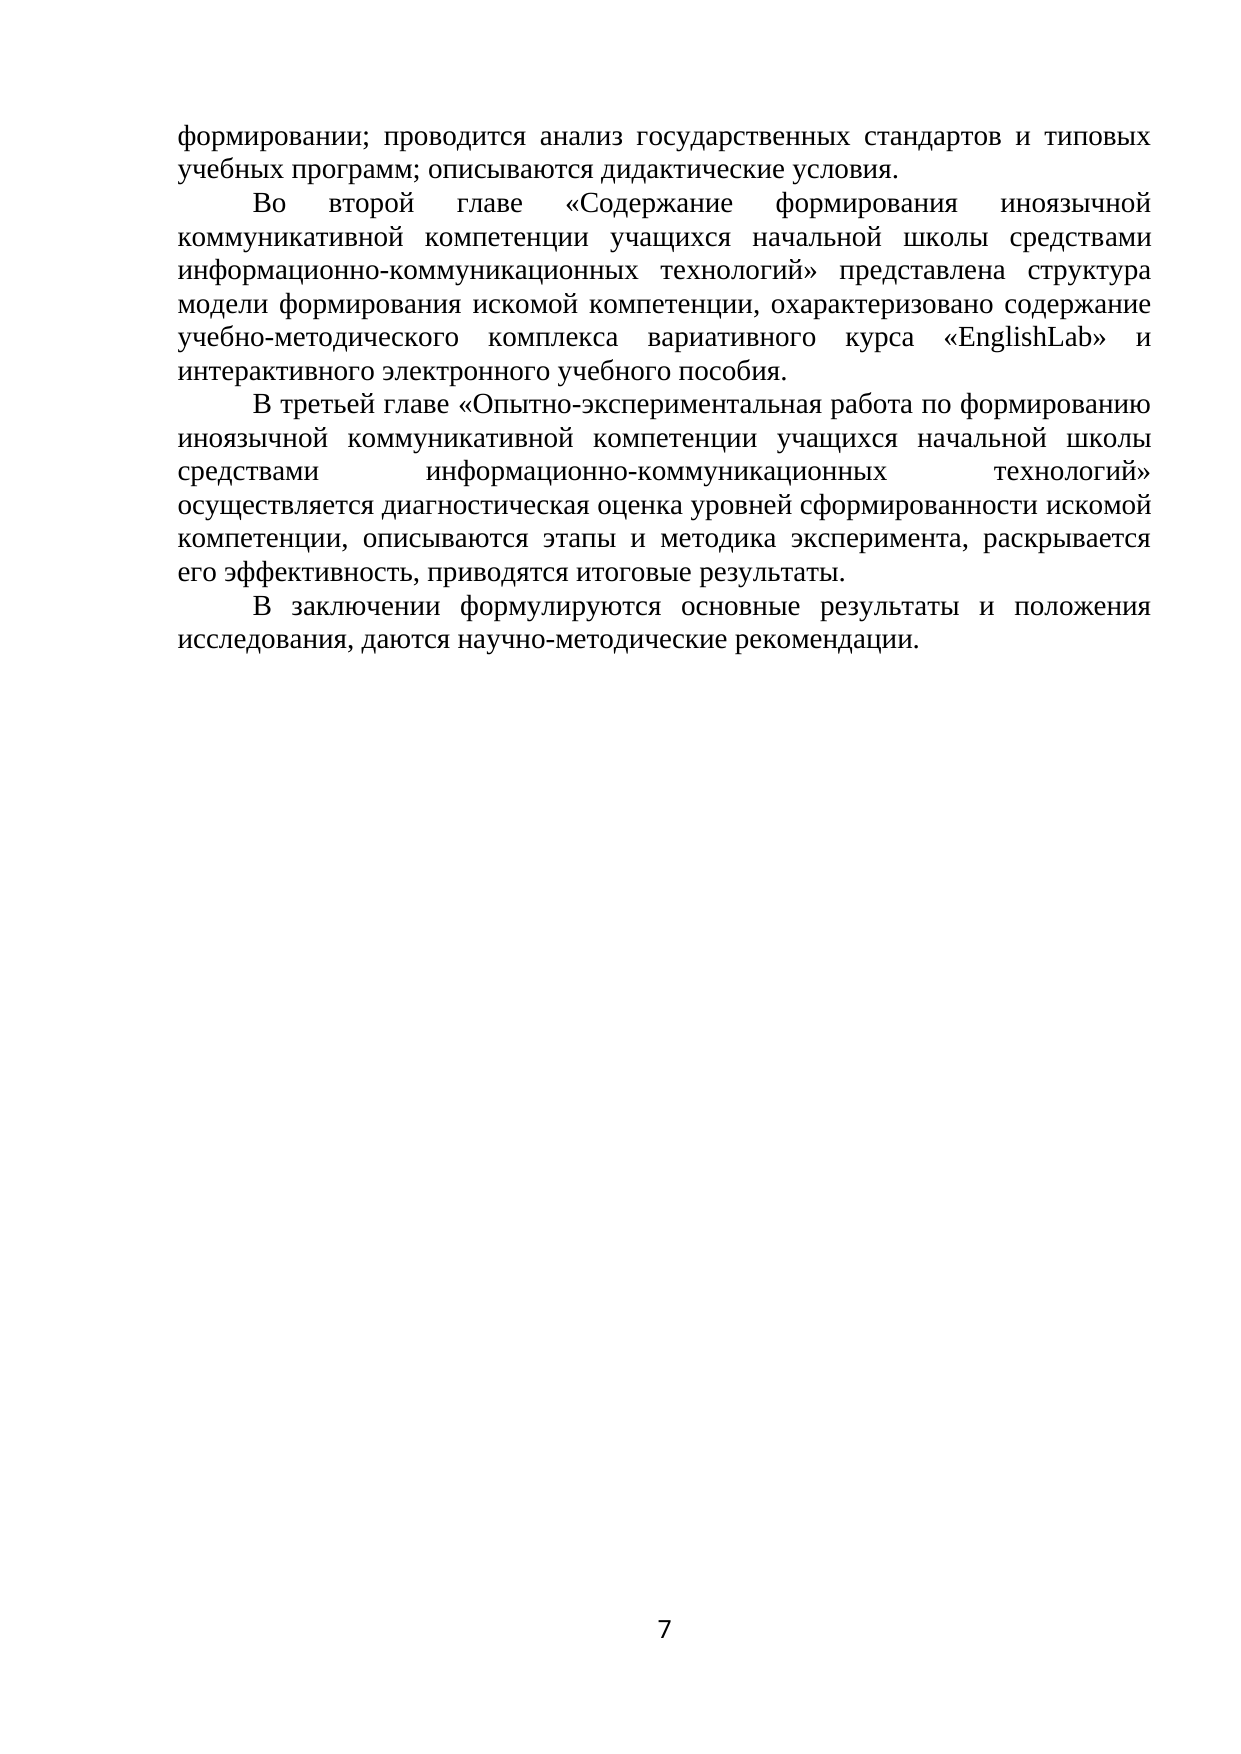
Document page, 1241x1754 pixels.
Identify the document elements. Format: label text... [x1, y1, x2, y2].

text Во второй главе «Содержание формирования иноязычной коммуникативной компетенции учащихся начальной школы средствами информационно-коммуникационных технологий» представлена структура модели формирования искомой компетенции, охарактеризовано содержание учебно-методического комплекса вариативного курса «EnglishLab» и интерактивного электронного учебного пособия. [177, 185, 1152, 386]
text В заключении формулируются основные результаты и положения исследования, даются научно-методические рекомендации. [177, 588, 1152, 655]
text В третьей главе «Опытно-экспериментальная работа по формированию иноязычной коммуникативной компетенции учащихся начальной школы средствами информационно-коммуникационных технологий» осуществляется диагностическая оценка уровней сформированности искомой компетенции, описываются этапы и методика эксперимента, раскрывается его эффективность, приводятся итоговые результаты. [177, 386, 1152, 588]
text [177, 118, 1152, 185]
